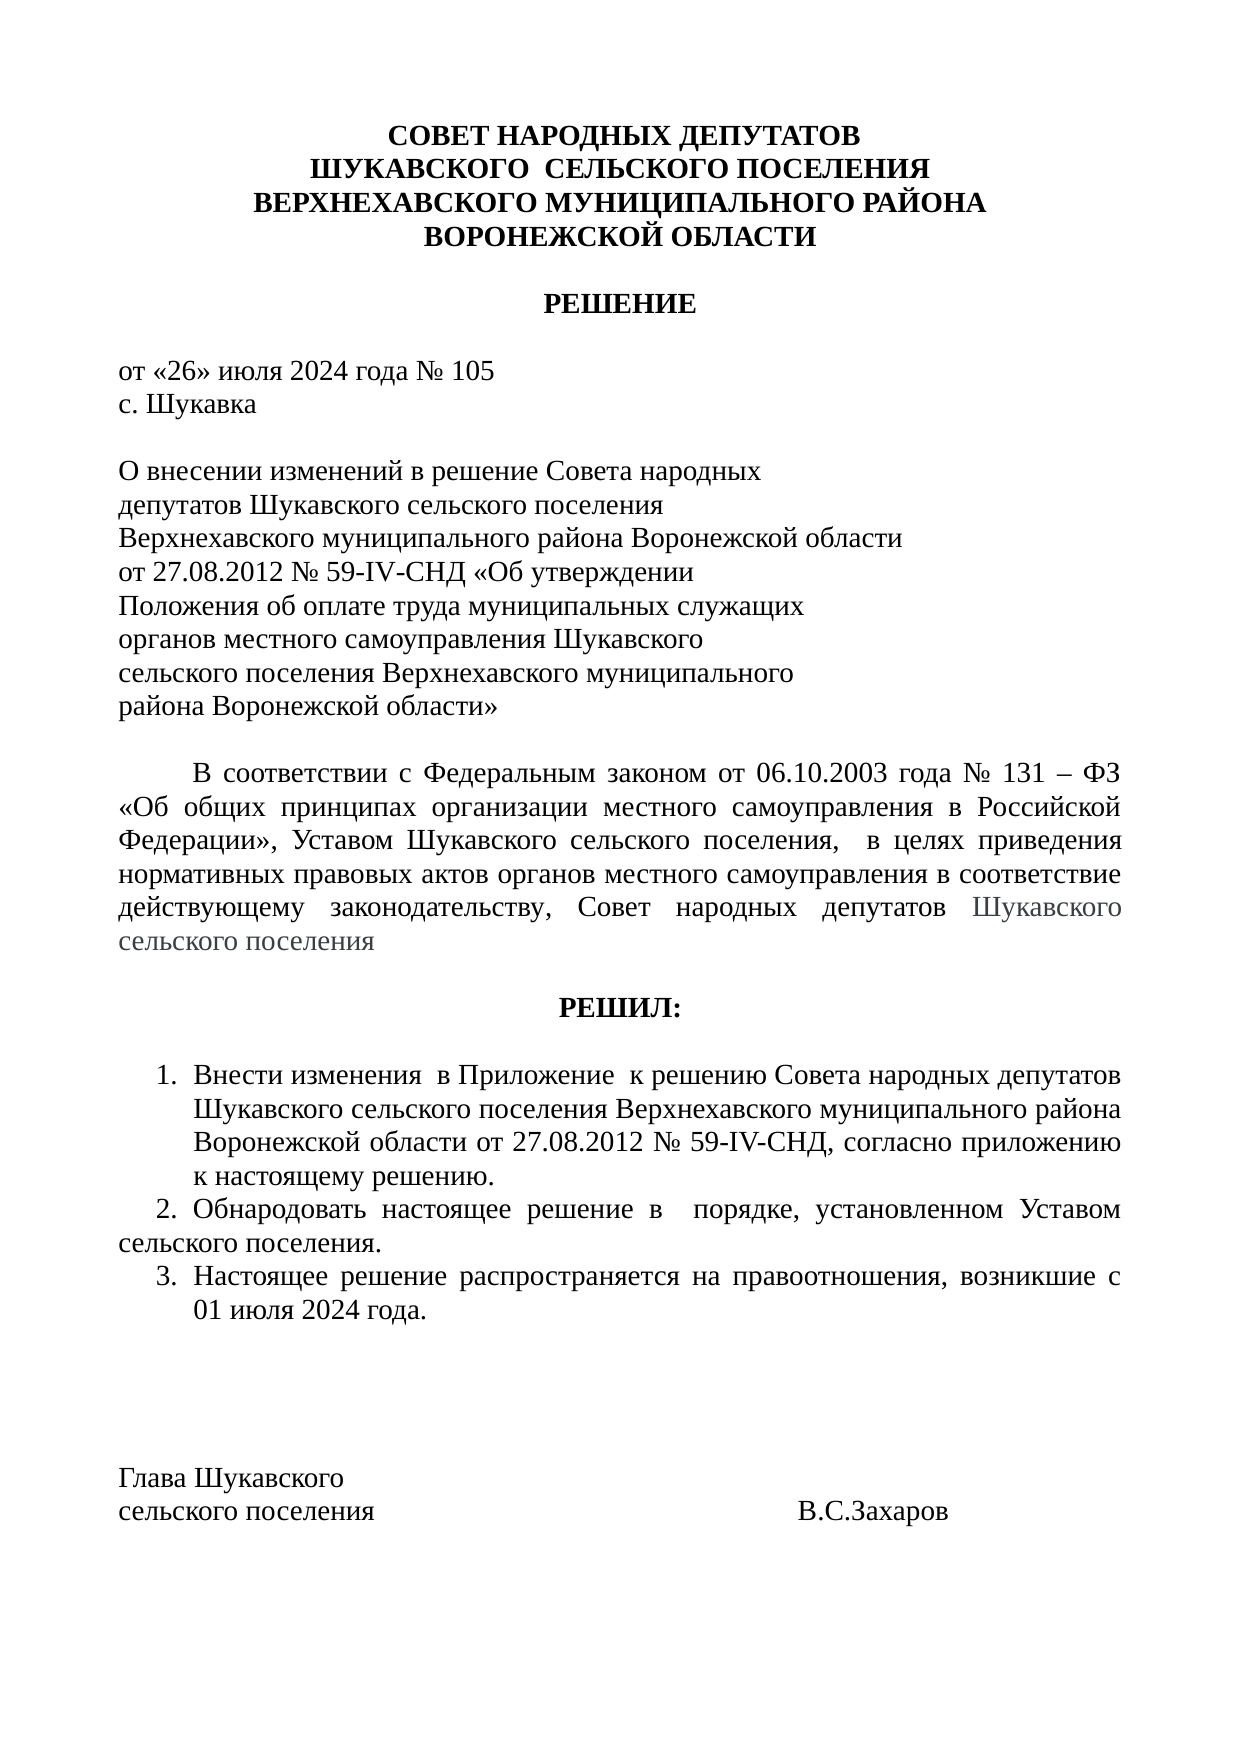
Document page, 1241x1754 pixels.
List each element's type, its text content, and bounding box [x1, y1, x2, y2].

text Верхнехавского муниципального района Воронежской области [118, 521, 1122, 554]
text от «26» июля 2024 года № 105 [118, 353, 1122, 386]
list Настоящее решение распространяется на правоотношения, возникшие с 01 июля 2024 года. [156, 1258, 1122, 1326]
text сельского поселения В.С.Захаров [118, 1493, 1122, 1527]
text сельского поселения Верхнехавского муниципального [118, 655, 1122, 688]
text СОВЕТ НАРОДНЫХ ДЕПУТАТОВ [118, 118, 1122, 152]
text от 27.08.2012 № 59-IV-СНД «Об утверждении [118, 554, 1122, 588]
text Положения об оплате труда муниципальных служащих [118, 588, 1122, 621]
text с. Шукавка [118, 386, 1122, 420]
text ВЕРХНЕХАВСКОГО МУНИЦИПАЛЬНОГО РАЙОНА [118, 185, 1122, 219]
text района Воронежской области» [118, 688, 1122, 722]
list Внести изменения в Приложение к решению Совета народных депутатов Шукавского сельского поселения Верхнехавского муниципального района Воронежской области от 27.08.2012 № 59-IV-СНД, согласно приложению к настоящему решению. [156, 1057, 1122, 1191]
text РЕШИЛ: [118, 990, 1122, 1024]
text В соответствии с Федеральным законом от 06.10.2003 года № 131 – ФЗ «Об общих принципах организации местного самоуправления в Российской Федерации», Уставом Шукавского сельского поселения, в целях приведения нормативных правовых актов органов местного самоуправления в соответствие действующему законодательству, Совет народных депутатов Шукавского сельского поселения [118, 755, 1122, 957]
text депутатов Шукавского сельского поселения [118, 487, 1122, 521]
text РЕШЕНИЕ [118, 286, 1122, 319]
text ВОРОНЕЖСКОЙ ОБЛАСТИ [118, 219, 1122, 252]
text ШУКАВСКОГО СЕЛЬСКОГО ПОСЕЛЕНИЯ [118, 152, 1122, 185]
text Глава Шукавского [118, 1460, 1122, 1493]
text О внесении изменений в решение Совета народных [118, 453, 1122, 487]
text органов местного самоуправления Шукавского [118, 621, 1122, 655]
text 2. Обнародовать настоящее решение в порядке, установленном Уставом сельского поселения. [118, 1191, 1122, 1258]
